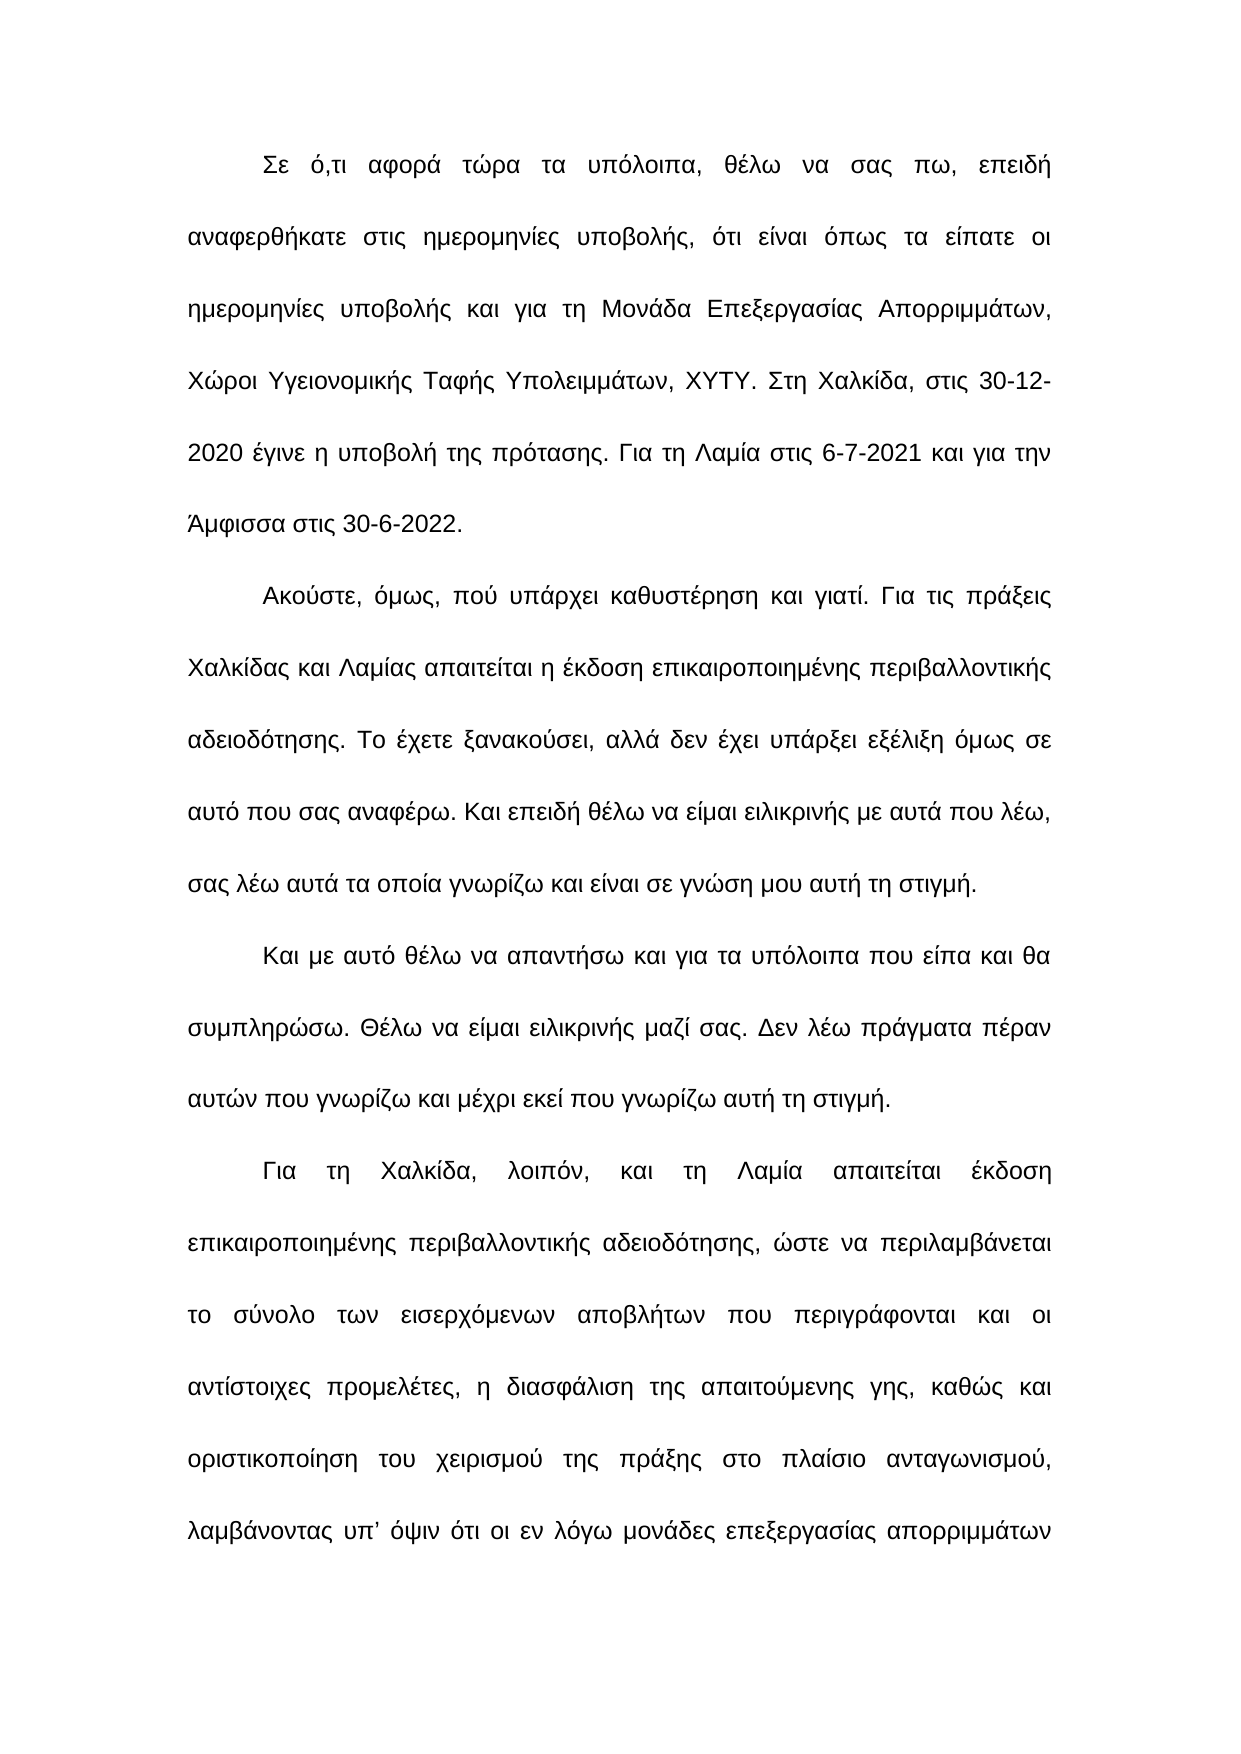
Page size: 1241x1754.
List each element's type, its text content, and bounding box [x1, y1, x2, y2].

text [187, 1156, 1053, 1544]
text Και με αυτό θέλω να απαντήσω και για τα υπόλοιπα που είπα και θα συμπληρώσω. Θέλω να είμαι ειλικρινής μαζί σας. Δεν λέω πράγματα πέραν αυτών που γνωρίζω και μέχρι εκεί που γνωρίζω αυτή τη στιγμή. [187, 941, 1053, 1113]
text Σε ό,τι αφορά τώρα τα υπόλοιπα, θέλω να σας πω, επειδή αναφερθήκατε στις ημερομηνίες υποβολής, ότι είναι όπως τα είπατε οι ημερομηνίες υποβολής και για τη Μονάδα Επεξεργασίας Απορριμμάτων, Χώροι Υγειονομικής Ταφής Υπολειμμάτων, ΧΥΤΥ. Στη Χαλκίδα, στις 30-12-2020 έγινε η υποβολή της πρότασης. Για τη Λαμία στις 6-7-2021 και για την Άμφισσα στις 30-6-2022. [187, 150, 1053, 538]
text Ακούστε, όμως, πού υπάρχει καθυστέρηση και γιατί. Για τις πράξεις Χαλκίδας και Λαμίας απαιτείται η έκδοση επικαιροποιημένης περιβαλλοντικής αδειοδότησης. Το έχετε ξανακούσει, αλλά δεν έχει υπάρξει εξέλιξη όμως σε αυτό που σας αναφέρω. Και επειδή θέλω να είμαι ειλικρινής με αυτά που λέω, σας λέω αυτά τα οποία γνωρίζω και είναι σε γνώση μου αυτή τη στιγμή. [187, 581, 1053, 897]
